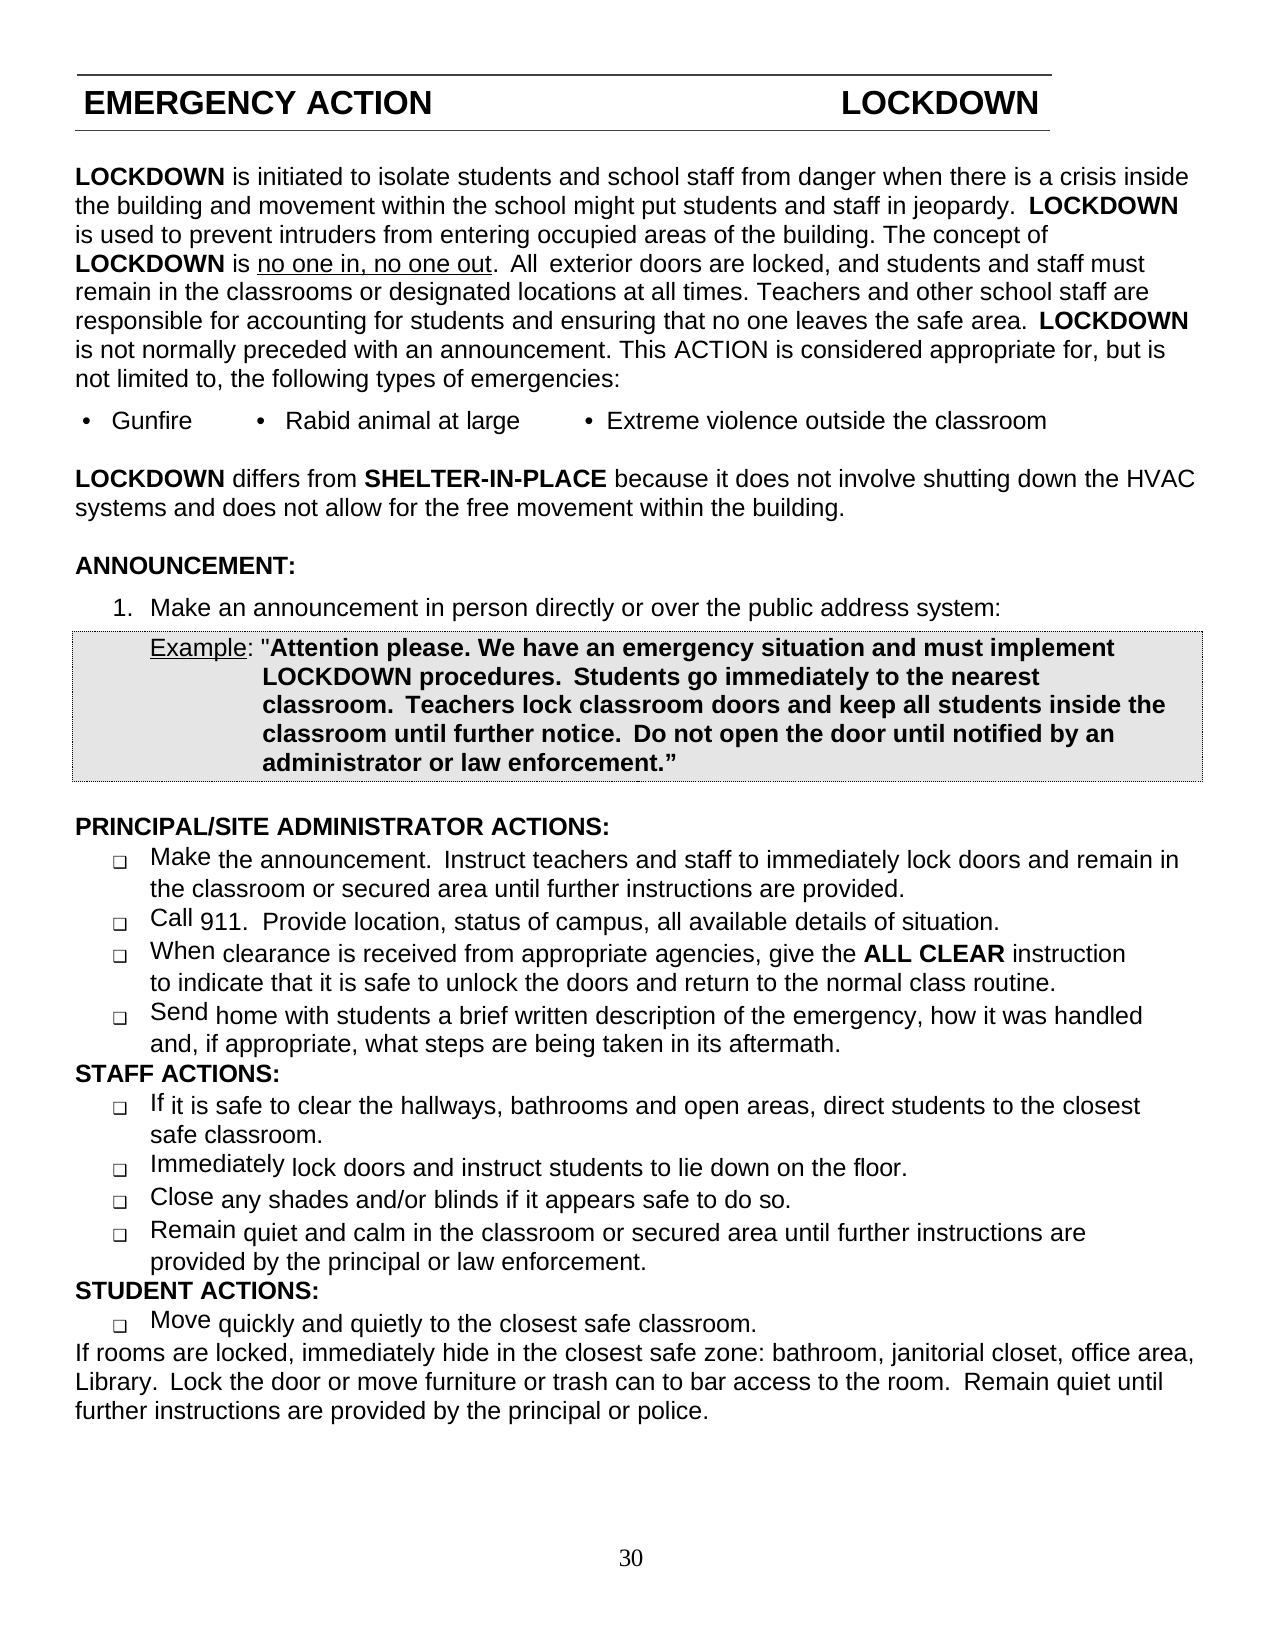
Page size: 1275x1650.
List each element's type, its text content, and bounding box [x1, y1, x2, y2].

list Make an announcement in person directly or over the public address system: [112, 593, 1214, 622]
list Immediately lock doors and instruct students to lie down on the floor. [112, 1149, 1214, 1181]
list When clearance is received from appropriate agencies, give the ALL CLEAR instruction to indicate that it is safe to unlock the doors and return to the normal class routine. [112, 936, 1153, 997]
list Call 911. Provide location, status of campus, all available details of situation. [112, 903, 1214, 935]
list Move quickly and quietly to the closest safe classroom. [112, 1305, 1214, 1338]
list Make the announcement. Instruct teachers and staff to immediately lock doors and remain in the classroom or secured area until further instructions are provided. [112, 841, 1181, 903]
text LOCKDOWN is initiated to isolate students and school staff from danger when there is a crisis inside the building and movement within the school might put students and staff in jeopardy. LOCKDOWN is used to prevent intruders from entering occupied areas of the building. The concept of LOCKDOWN is no one in, no one out. All exterior doors are locked, and students and staff must remain in the classrooms or designated locations at all times. Teachers and other school staff are responsible for accounting for students and ensuring that no one leaves the safe area. LOCKDOWN is not normally preceded with an announcement. This ACTION is considered appropriate for, but is not limited to, the following types of emergencies: [75, 162, 1191, 392]
text If rooms are locked, immediately hide in the closest safe zone: bathroom, janitorial closet, office area, Library. Lock the door or move furniture or trash can to bar access to the room. Remain quiet until further instructions are provided by the principal or police. [75, 1338, 1214, 1424]
subtitle ANNOUNCEMENT: [75, 551, 1214, 580]
list Send home with students a brief written description of the emergency, how it was handled and, if appropriate, what steps are being taken in its aftermath. [112, 997, 1196, 1058]
subtitle STUDENT ACTIONS: [75, 1276, 1214, 1305]
list If it is safe to clear the hallways, bathrooms and open areas, direct students to the closest safe classroom. [112, 1088, 1194, 1149]
subtitle STAFF ACTIONS: [75, 1058, 1214, 1087]
list Remain quiet and calm in the classroom or secured area until further instructions are provided by the principal or law enforcement. [112, 1215, 1188, 1276]
list Gunfire • Rabid animal at large • Extreme violence outside the classroom [82, 406, 1214, 434]
text LOCKDOWN differs from SHELTER-IN-PLACE because it does not involve shutting down the HVAC systems and does not allow for the free movement within the building. [75, 464, 1214, 522]
subtitle EMERGENCY ACTION LOCKDOWN [83, 83, 1214, 121]
subtitle PRINCIPAL/SITE ADMINISTRATOR ACTIONS: [75, 812, 1214, 841]
list Close any shades and/or blinds if it appears safe to do so. [112, 1182, 1214, 1214]
